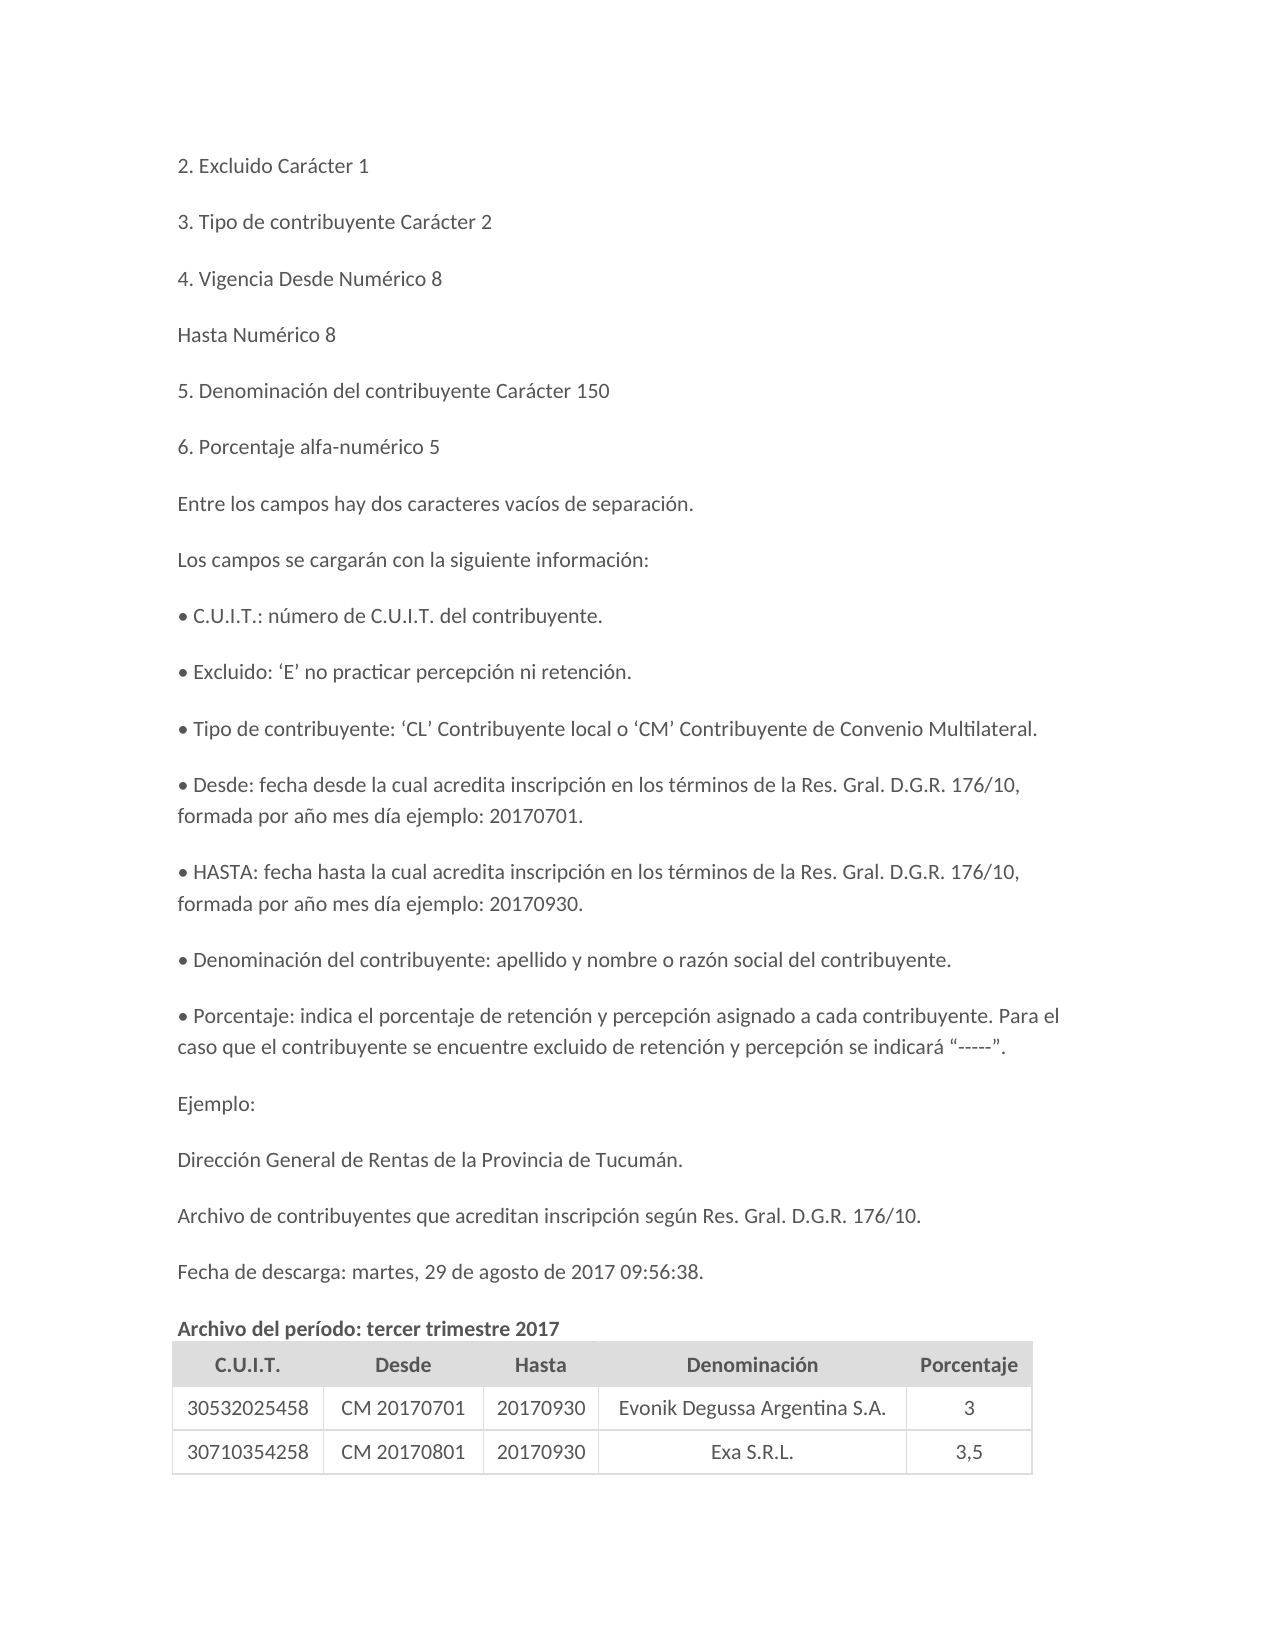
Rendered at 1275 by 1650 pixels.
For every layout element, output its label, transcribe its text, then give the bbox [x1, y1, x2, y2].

text Dirección General de Rentas de la Provincia de Tucumán. [177, 1141, 1098, 1173]
table_cell Evonik Degussa Argentina S.A. [599, 1387, 906, 1429]
text • Desde: fecha desde la cual acredita inscripción en los términos de la Res. Gral. D.G.R. 176/10, formada por año mes día ejemplo: 20170701. [177, 766, 1098, 829]
table_header C.U.I.T. [173, 1343, 323, 1385]
table_header Hasta [484, 1343, 598, 1385]
table_cell 20170930 [484, 1387, 598, 1429]
text Hasta Numérico 8 [177, 316, 1098, 348]
text 4. Vigencia Desde Numérico 8 [177, 260, 1098, 291]
text 6. Porcentaje alfa-numérico 5 [177, 429, 1098, 460]
table_cell CM 20170701 [324, 1387, 483, 1429]
text Entre los campos hay dos caracteres vacíos de separación. [177, 485, 1098, 516]
text • HASTA: fecha hasta la cual acredita inscripción en los términos de la Res. Gral. D.G.R. 176/10, formada por año mes día ejemplo: 20170930. [177, 854, 1098, 916]
table_header Porcentaje [907, 1343, 1031, 1385]
table_cell 3 [907, 1387, 1031, 1429]
text • Denominación del contribuyente: apellido y nombre o razón social del contribuyente. [177, 941, 1098, 973]
text • Excluido: ‘E’ no practicar percepción ni retención. [177, 654, 1098, 685]
text Archivo de contribuyentes que acreditan inscripción según Res. Gral. D.G.R. 176/10. [177, 1198, 1098, 1229]
text • Porcentaje: indica el porcentaje de retención y percepción asignado a cada contribuyente. Para el caso que el contribuyente se encuentre excluido de retención y percepción se indicará “-----”. [177, 998, 1098, 1060]
text 2. Excluido Carácter 1 [177, 148, 1098, 179]
text Los campos se cargarán con la siguiente información: [177, 541, 1098, 573]
table_cell Exa S.R.L. [599, 1431, 906, 1473]
text 5. Denominación del contribuyente Carácter 150 [177, 373, 1098, 404]
table_cell 20170930 [484, 1431, 598, 1473]
text • Tipo de contribuyente: ‘CL’ Contribuyente local o ‘CM’ Contribuyente de Convenio Multilateral. [177, 710, 1098, 741]
table_cell 30710354258 [173, 1431, 323, 1473]
table_cell 30532025458 [173, 1387, 323, 1429]
text Fecha de descarga: martes, 29 de agosto de 2017 09:56:38. [177, 1254, 1098, 1285]
table_cell 3,5 [907, 1431, 1031, 1473]
table_header Desde [324, 1343, 483, 1385]
text Archivo del período: tercer trimestre 2017 [177, 1310, 1098, 1341]
table_header Denominación [599, 1343, 906, 1385]
text 3. Tipo de contribuyente Carácter 2 [177, 204, 1098, 235]
text • C.U.I.T.: número de C.U.I.T. del contribuyente. [177, 598, 1098, 629]
table_cell CM 20170801 [324, 1431, 483, 1473]
text Ejemplo: [177, 1085, 1098, 1116]
